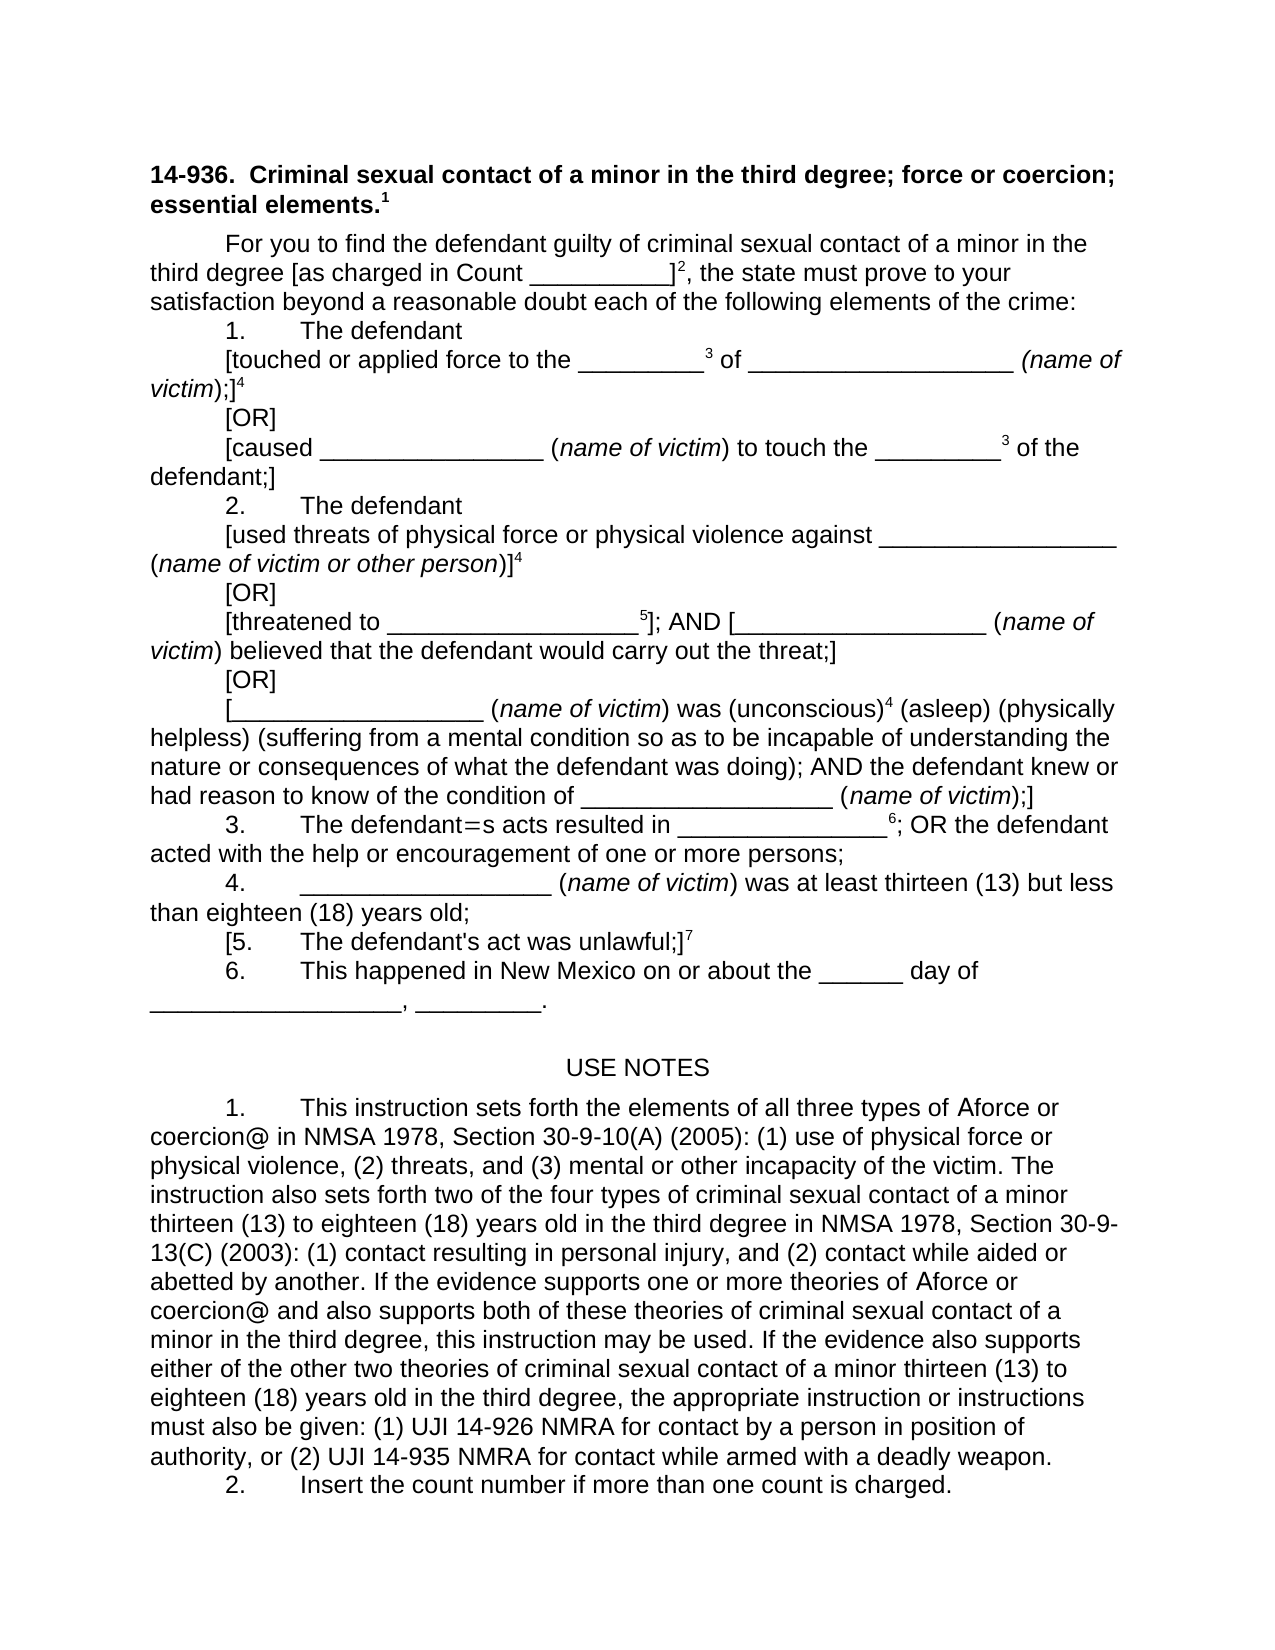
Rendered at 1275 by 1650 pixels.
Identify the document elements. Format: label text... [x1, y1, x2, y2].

text [OR] [150, 578, 1125, 607]
text [OR] [150, 403, 1125, 432]
text [threatened to __________________5]; AND [__________________ (name of victim) believed that the defendant would carry out the threat;] [150, 607, 1125, 665]
text 4. __________________ (name of victim) was at least thirteen (13) but less than eighteen (18) years old; [150, 868, 1125, 926]
text 1. This instruction sets forth the elements of all three types of force or coercion in NMSA 1978, Section 30-9-10(A) (2005): (1) use of physical force or physical violence, (2) threats, and (3) mental or other incapacity of the victim. The instruction also sets forth two of the four types of criminal sexual contact of a minor thirteen (13) to eighteen (18) years old in the third degree in NMSA 1978, Section 30-9-13(C) (2003): (1) contact resulting in personal injury, and (2) contact while aided or abetted by another. If the evidence supports one or more theories of force or coercion and also supports both of these theories of criminal sexual contact of a minor in the third degree, this instruction may be used. If the evidence also supports either of the other two theories of criminal sexual contact of a minor thirteen (13) to eighteen (18) years old in the third degree, the appropriate instruction or instructions must also be given: (1) UJI 14-926 NMRA for contact by a person in position of authority, or (2) UJI 14-935 NMRA for contact while armed with a deadly weapon. [150, 1093, 1125, 1470]
text 2. The defendant [150, 491, 1125, 519]
text 14-936. Criminal sexual contact of a minor in the third degree; force or coercion; essential elements.1 [150, 160, 1125, 218]
text USE NOTES [150, 1053, 1125, 1082]
text 6. This happened in New Mexico on or about the ______ day of __________________, _________. [150, 956, 1125, 1014]
text [__________________ (name of victim) was (unconscious)4 (asleep) (physically helpless) (suffering from a mental condition so as to be incapable of understanding the nature or consequences of what the defendant was doing); AND the defendant knew or had reason to know of the condition of __________________ (name of victim);] [150, 694, 1125, 810]
text For you to find the defendant guilty of criminal sexual contact of a minor in the third degree [as charged in Count __________]2, the state must prove to your satisfaction beyond a reasonable doubt each of the following elements of the crime: [150, 229, 1125, 316]
text [used threats of physical force or physical violence against _________________ (name of victim or other person)]4 [150, 519, 1125, 578]
text 3. The defendants acts resulted in _______________6; OR the defendant acted with the help or encouragement of one or more persons; [150, 810, 1125, 868]
text [OR] [150, 665, 1125, 694]
text [touched or applied force to the _________3 of ___________________ (name of victim);]4 [150, 345, 1125, 403]
text 1. The defendant [150, 316, 1125, 345]
text 2. Insert the count number if more than one count is charged. [150, 1470, 1125, 1499]
text [5. The defendant's act was unlawful;]7 [150, 926, 1125, 956]
text [caused ________________ (name of victim) to touch the _________3 of the defendant;] [150, 432, 1125, 491]
